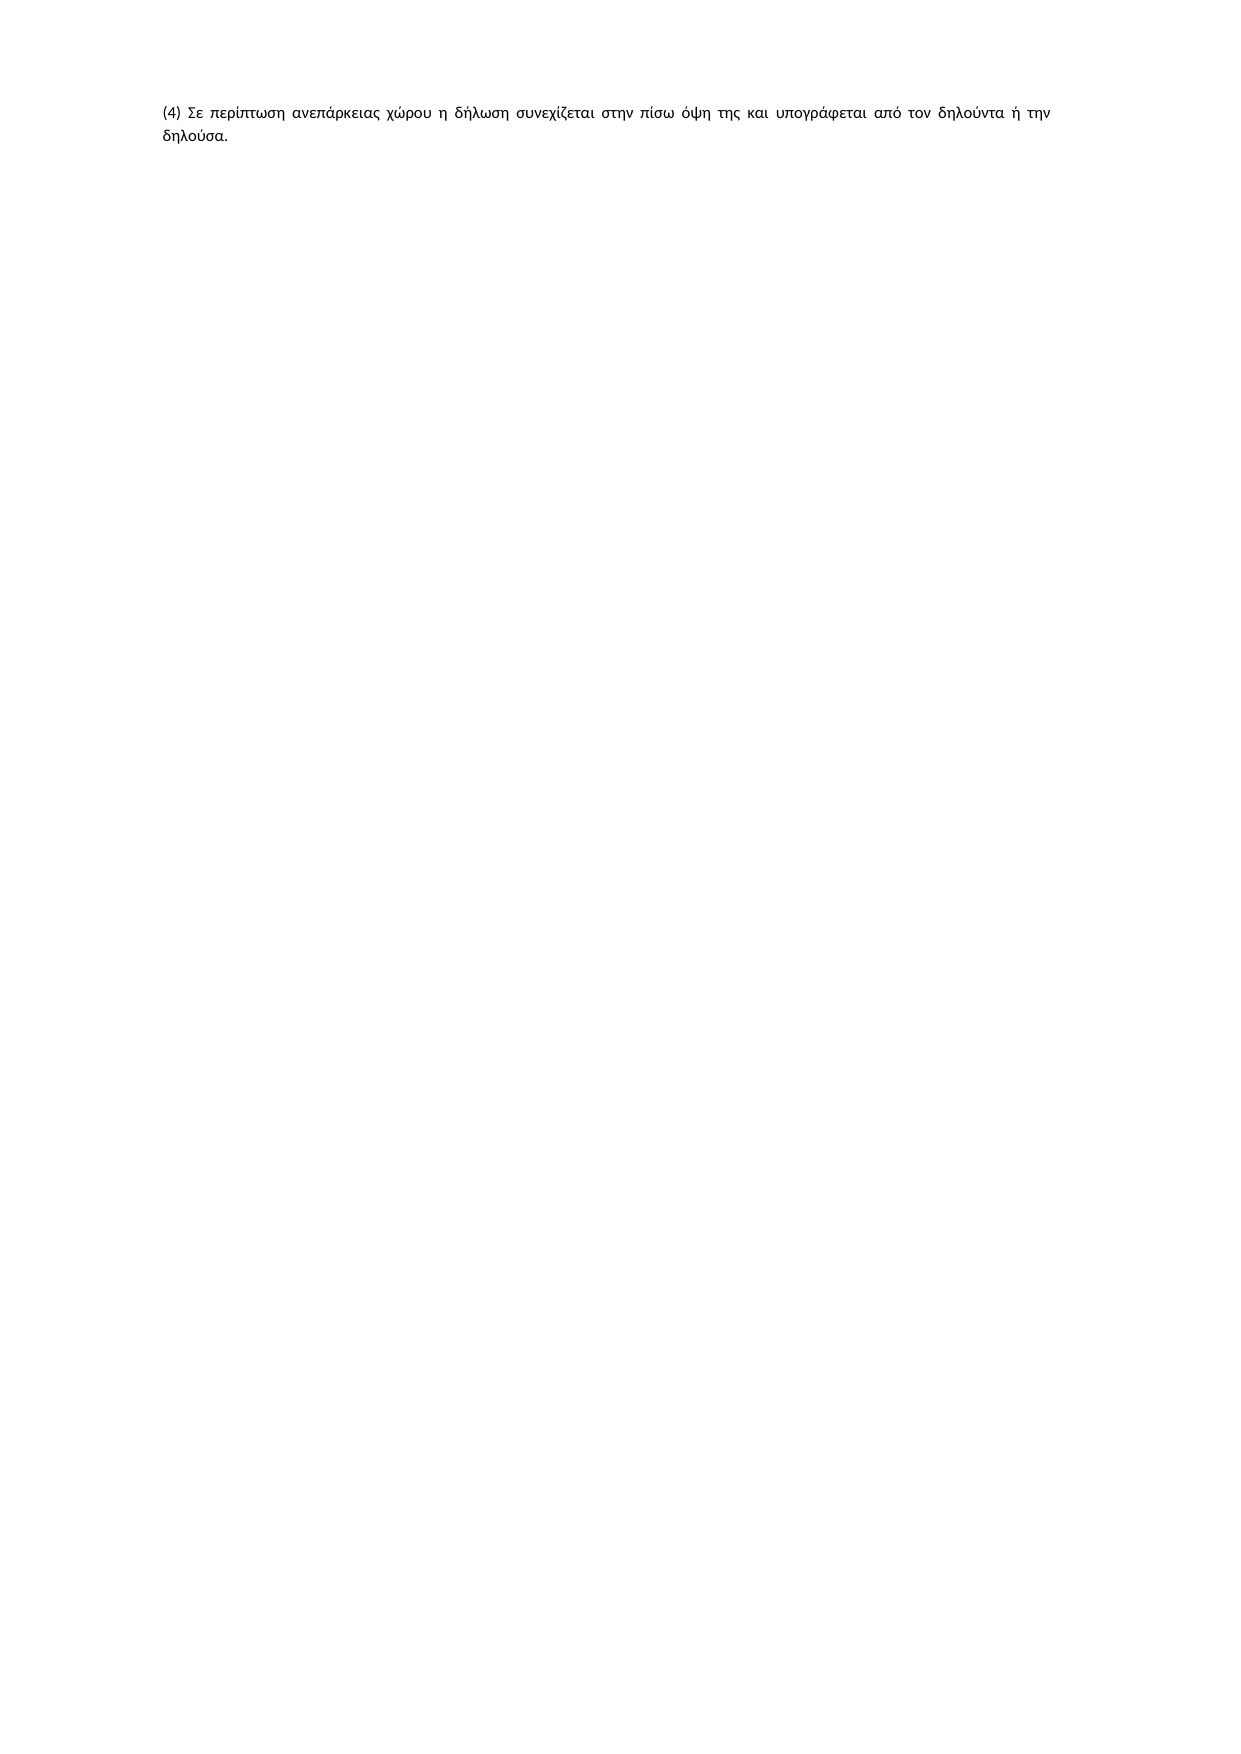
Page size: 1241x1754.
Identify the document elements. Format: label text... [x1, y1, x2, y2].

text (4) Σε περίπτωση ανεπάρκειας χώρου η δήλωση συνεχίζεται στην πίσω όψη της και υπογράφεται από τον δηλούντα ή την δηλούσα. [162, 102, 1053, 146]
